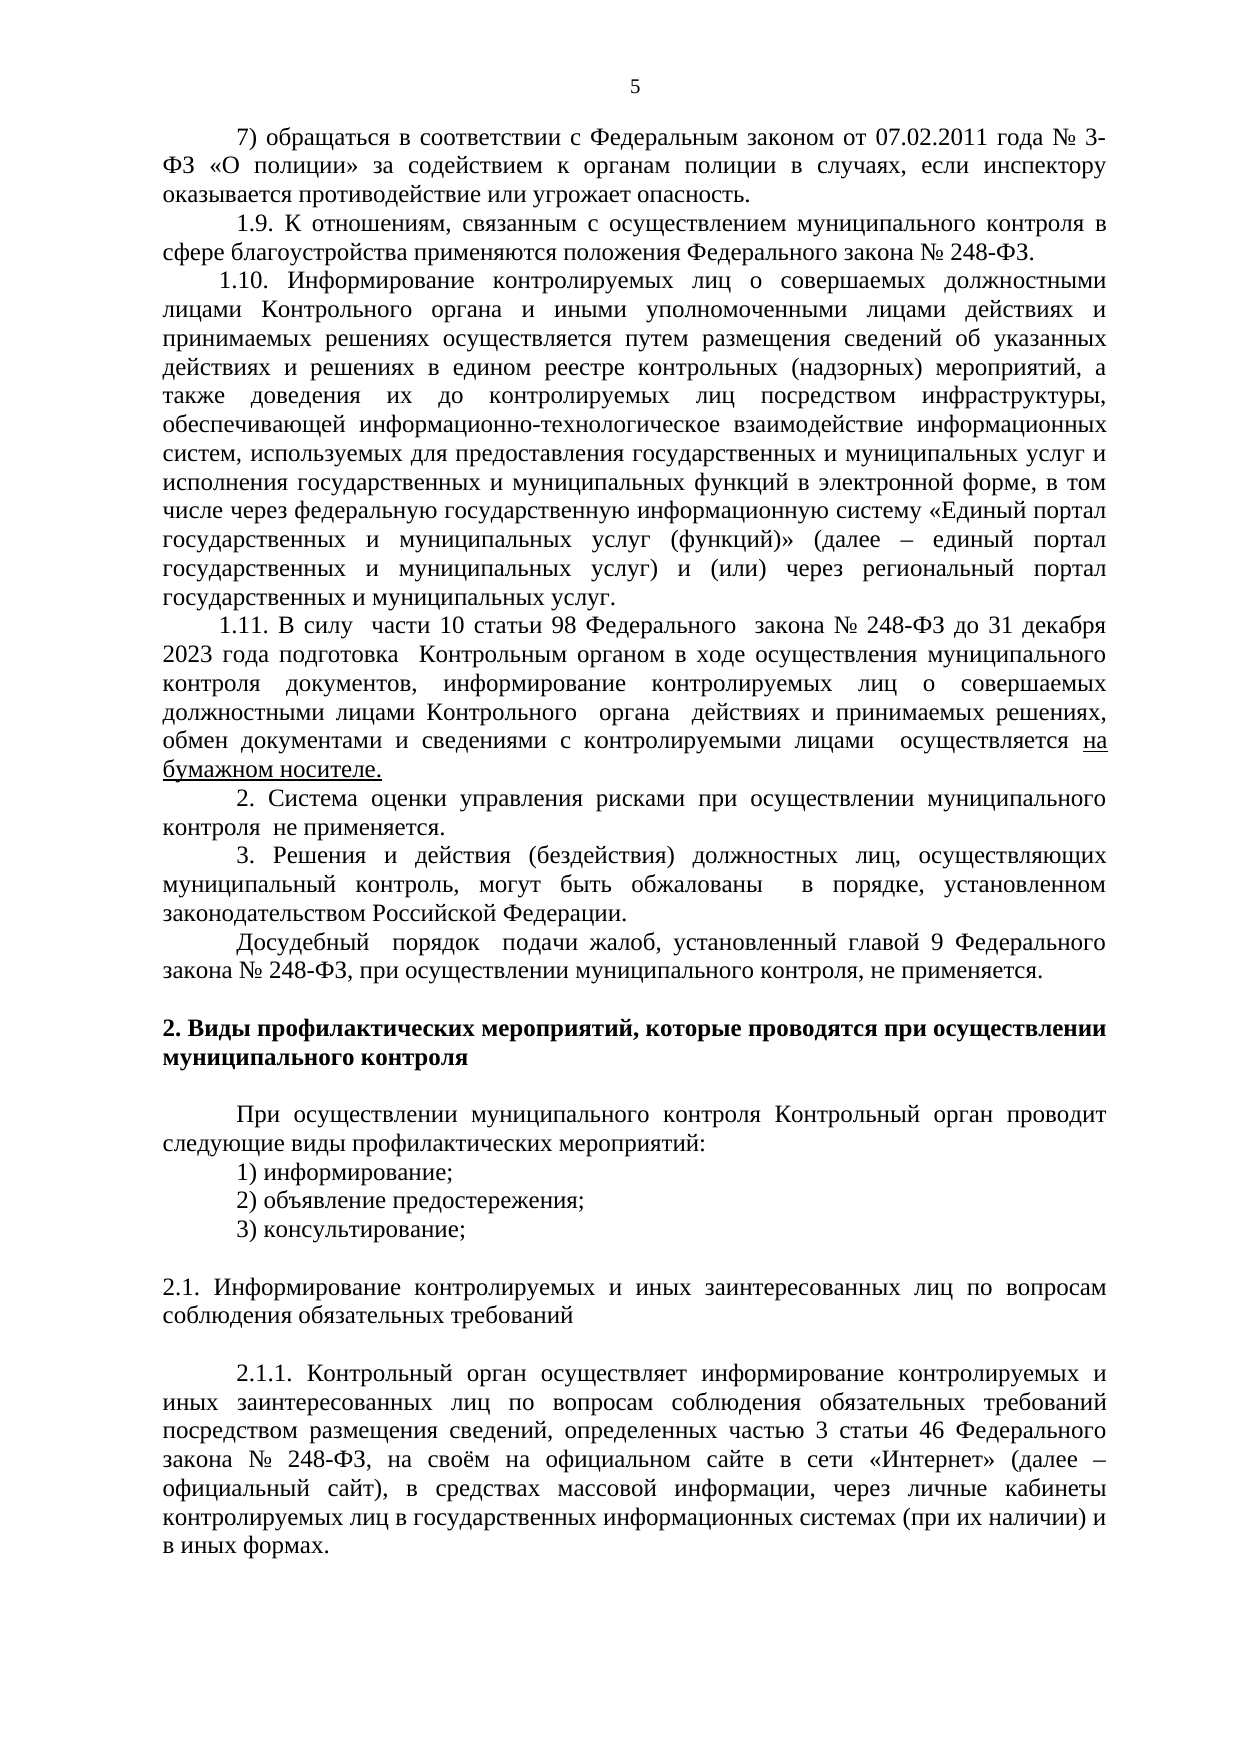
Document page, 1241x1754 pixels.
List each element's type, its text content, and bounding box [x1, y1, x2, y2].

text 2.1. Информирование контролируемых и иных заинтересованных лиц по вопросам соблюдения обязательных требований [162, 1272, 1107, 1329]
text Досудебный порядок подачи жалоб, установленный главой 9 Федерального закона № 248-ФЗ, при осуществлении муниципального контроля, не применяется. [162, 927, 1107, 984]
text 1.11. В силу части 10 статьи 98 Федерального закона № 248-ФЗ до 31 декабря 2023 года подготовка Контрольным органом в ходе осуществления муниципального контроля документов, информирование контролируемых лиц о совершаемых должностными лицами Контрольного органа действиях и принимаемых решениях, обмен документами и сведениями с контролируемыми лицами осуществляется на бумажном носителе. [162, 611, 1107, 783]
text 1.10. Информирование контролируемых лиц о совершаемых должностными лицами Контрольного органа и иными уполномоченными лицами действиях и принимаемых решениях осуществляется путем размещения сведений об указанных действиях и решениях в едином реестре контрольных (надзорных) мероприятий, а также доведения их до контролируемых лиц посредством инфраструктуры, обеспечивающей информационно-технологическое взаимодействие информационных систем, используемых для предоставления государственных и муниципальных услуг и исполнения государственных и муниципальных функций в электронной форме, в том числе через федеральную государственную информационную систему «Единый портал государственных и муниципальных услуг (функций)» (далее – единый портал государственных и муниципальных услуг) и (или) через региональный портал государственных и муниципальных услуг. [162, 266, 1107, 611]
text 2) объявление предостережения; [162, 1186, 1107, 1214]
list При осуществлении муниципального контроля Контрольный орган проводит следующие виды профилактических мероприятий: [162, 1099, 1107, 1157]
list 1.9. К отношениям, связанным с осуществлением муниципального контроля в сфере благоустройства применяются положения Федерального закона № 248-ФЗ. [162, 208, 1107, 266]
text 2. Система оценки управления рисками при осуществлении муниципального контроля не применяется. [162, 783, 1107, 841]
text 3) консультирование; [162, 1214, 1107, 1243]
list 2.1.1. Контрольный орган осуществляет информирование контролируемых и иных заинтересованных лиц по вопросам соблюдения обязательных требований посредством размещения сведений, определенных частью 3 статьи 46 Федерального закона № 248-ФЗ, на своём на официальном сайте в сети «Интернет» (далее – официальный сайт), в средствах массовой информации, через личные кабинеты контролируемых лиц в государственных информационных системах (при их наличии) и в иных формах. [162, 1358, 1107, 1559]
list 7) обращаться в соответствии с Федеральным законом от 07.02.2011 года № 3-ФЗ «О полиции» за содействием к органам полиции в случаях, если инспектору оказывается противодействие или угрожает опасность. [162, 122, 1107, 208]
text 3. Решения и действия (бездействия) должностных лиц, осуществляющих муниципальный контроль, могут быть обжалованы в порядке, установленном законодательством Российской Федерации. [162, 841, 1107, 927]
text 1) информирование; [162, 1157, 1107, 1186]
text 2. Виды профилактических мероприятий, которые проводятся при осуществлении муниципального контроля [162, 1013, 1107, 1071]
